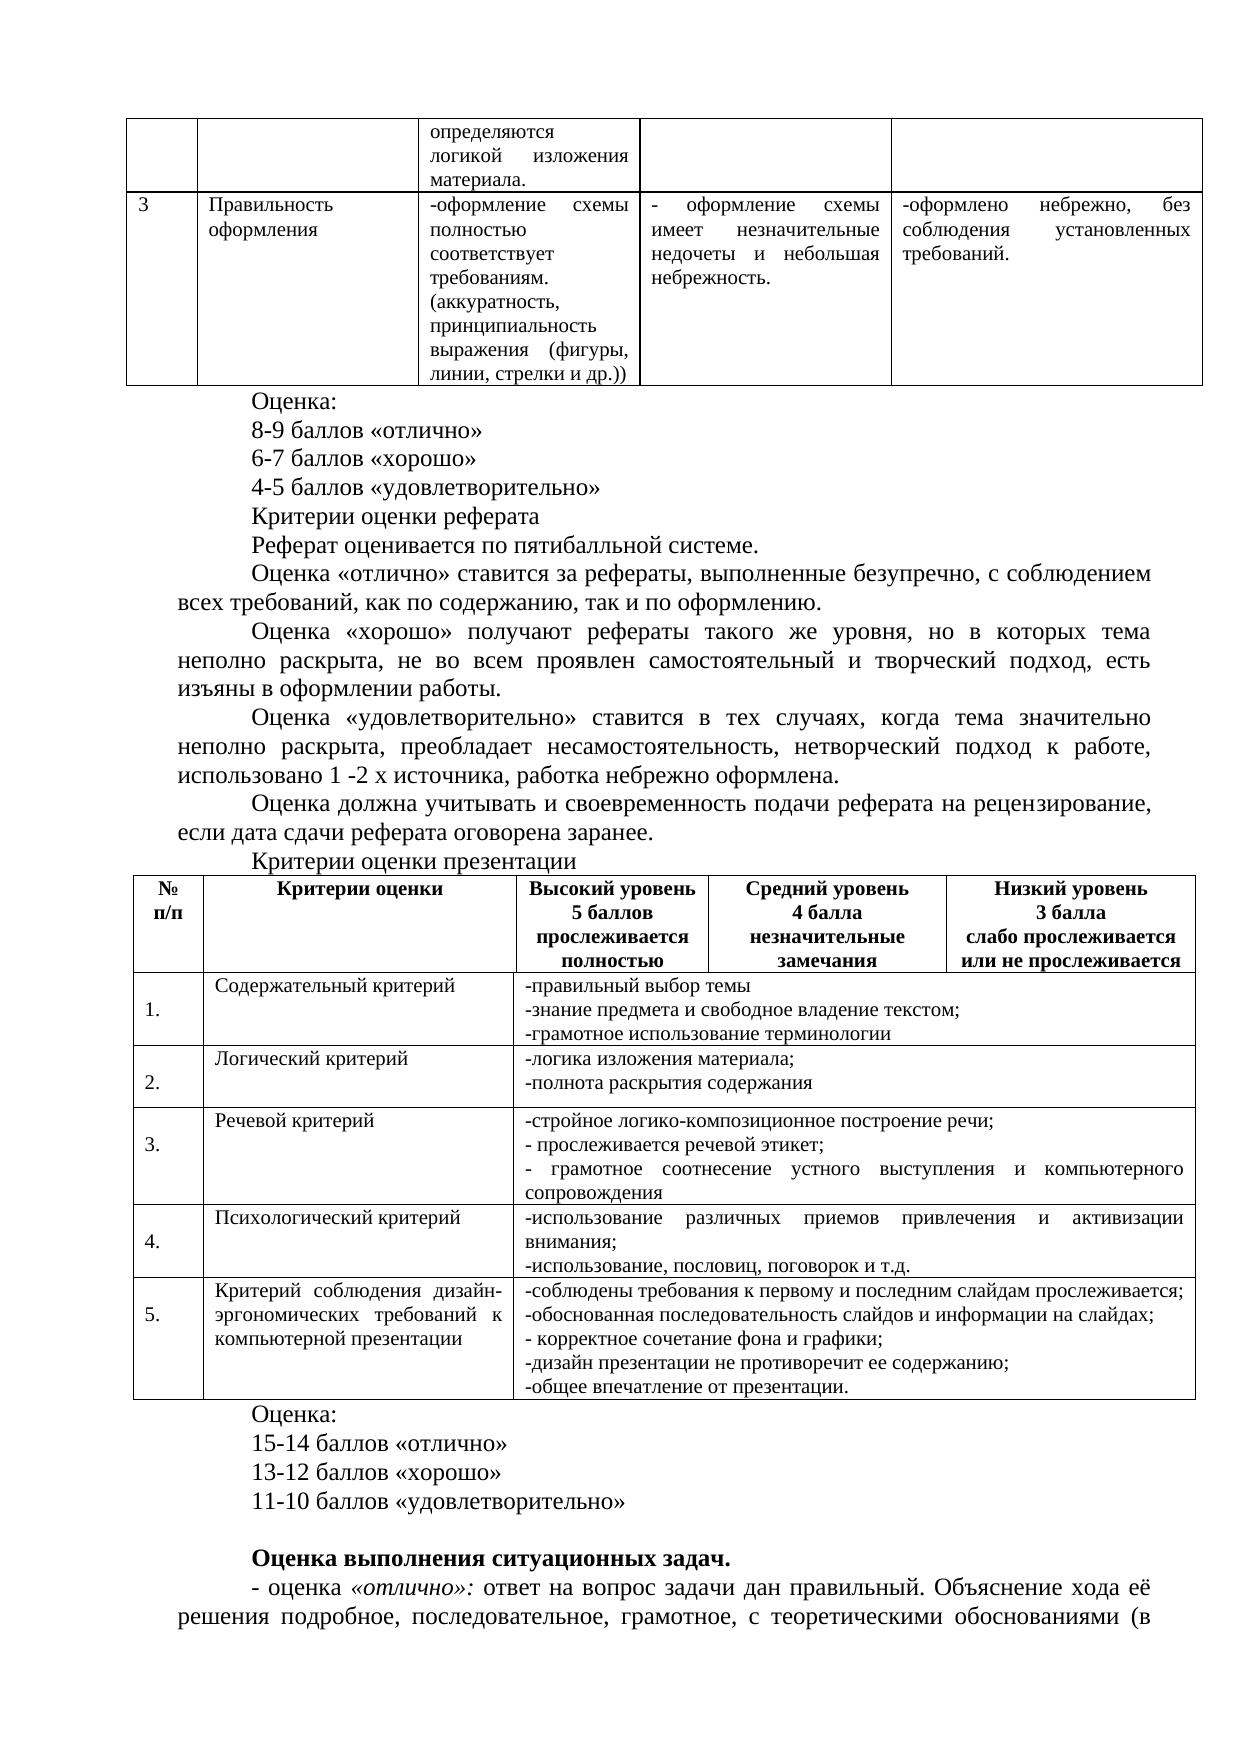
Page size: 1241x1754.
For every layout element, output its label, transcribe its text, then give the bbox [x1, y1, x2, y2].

text Оценка выполнения ситуационных задач. [177, 1543, 1152, 1572]
text Оценка: [177, 386, 1152, 415]
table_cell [419, 119, 639, 191]
table_header Высокий уровень 5 баллов прослеживается полностью [517, 876, 708, 972]
text 8-9 баллов «отлично» [177, 415, 1152, 443]
table_cell 5. [134, 1278, 203, 1398]
table_cell Правильность оформления [198, 193, 418, 385]
text Оценка «хорошо» получают рефераты такого же уровня, но в которых тема неполно раскрыта, не во всем проявлен самостоятельный и творческий подход, есть изъяны в оформлении работы. [177, 616, 1152, 702]
table_cell Содержательный критерий [204, 973, 513, 1045]
table_cell -использование различных приемов привлечения и активизации внимания; -использование, пословиц, поговорок и т.д. [514, 1205, 1195, 1277]
table_header Критерии оценки [204, 876, 516, 972]
text 4-5 баллов «удовлетворительно» [177, 472, 1152, 501]
table_cell -логика изложения материала; -полнота раскрытия содержания [514, 1046, 1195, 1107]
table_cell - оформление схемы имеет незначительные недочеты и небольшая небрежность. [641, 193, 891, 385]
text Оценка должна учитывать и своевременность подачи реферата на рецензирование, если дата сдачи реферата оговорена заранее. [177, 788, 1152, 846]
text 13-12 баллов «хорошо» [177, 1457, 1152, 1486]
text Оценка «отлично» ставится за рефераты, выполненные безупречно, с соблюдением всех требований, как по содержанию, так и по оформлению. [177, 558, 1152, 616]
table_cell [892, 119, 1202, 191]
table_header Низкий уровень 3 балла слабо прослеживается или не прослеживается [947, 876, 1195, 972]
table_cell -стройное логико-композиционное построение речи; - прослеживается речевой этикет; - грамотное соотнесение устного выступления и компьютерного сопровождения [514, 1108, 1195, 1204]
table_cell -оформлено небрежно, без соблюдения установленных требований. [892, 193, 1202, 385]
table_cell -оформление схемы полностью соответствует требованиям. (аккуратность, принципиальность выражения (фигуры, линии, стрелки и др.)) [419, 193, 639, 385]
table_cell 2 [127, 119, 197, 191]
text 15-14 баллов «отлично» [177, 1428, 1152, 1457]
table_cell 3 [127, 193, 197, 385]
text Критерии оценки презентации [177, 846, 1152, 875]
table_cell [641, 119, 891, 191]
table_header Средний уровень 4 балла незначительные замечания [709, 876, 946, 972]
table_cell 1. [134, 973, 203, 1045]
text 11-10 баллов «удовлетворительно» [177, 1486, 1152, 1514]
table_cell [198, 119, 418, 191]
table_cell 4. [134, 1205, 203, 1277]
table_cell 2. [134, 1046, 203, 1107]
text Оценка «удовлетворительно» ставится в тех случаях, когда тема значительно неполно раскрыта, преобладает несамостоятельность, нетворческий подход к работе, использовано 1 -2 х источника, работка небрежно оформлена. [177, 702, 1152, 788]
table_cell -соблюдены требования к первому и последним слайдам прослеживается; -обоснованная последовательность слайдов и информации на слайдах; - корректное сочетание фона и графики; -дизайн презентации не противоречит ее содержанию; -общее впечатление от презентации. [514, 1278, 1195, 1398]
table_cell Критерий соблюдения дизайн-эргономических требований к компьютерной презентации [204, 1278, 513, 1398]
table_cell -правильный выбор темы -знание предмета и свободное владение текстом; -грамотное использование терминологии [514, 973, 1195, 1045]
table_header № п/п [134, 876, 203, 972]
table_cell Логический критерий [204, 1046, 513, 1107]
table_cell Речевой критерий [204, 1108, 513, 1204]
table_cell 3. [134, 1108, 203, 1204]
text 6-7 баллов «хорошо» [177, 443, 1152, 472]
text Оценка: [177, 1400, 1152, 1428]
text Реферат оценивается по пятибалльной системе. [177, 530, 1152, 558]
text Критерии оценки реферата [177, 501, 1152, 530]
table_cell Психологический критерий [204, 1205, 513, 1277]
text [177, 1572, 1152, 1629]
